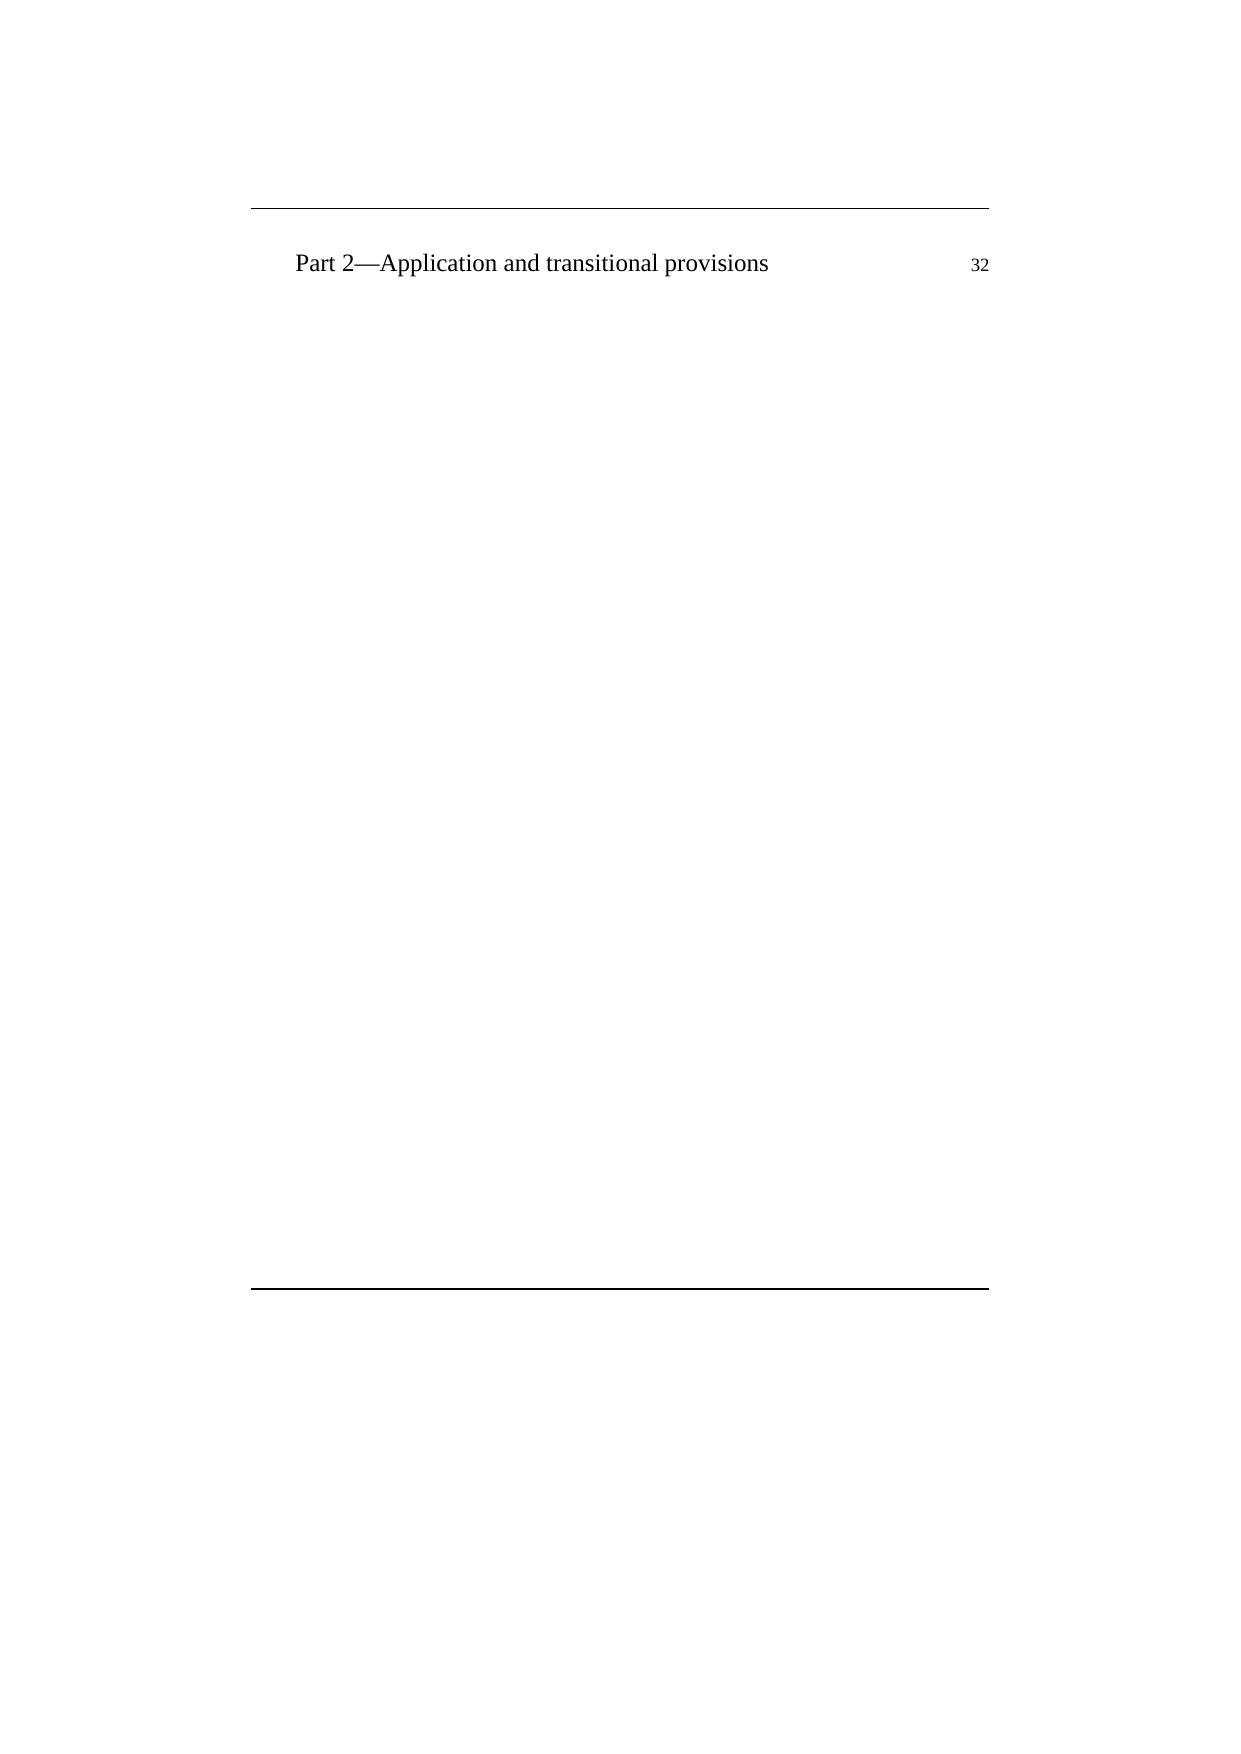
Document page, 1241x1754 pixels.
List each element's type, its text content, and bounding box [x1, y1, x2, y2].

text Part 2—Application and transitional provisions 32 [295, 248, 930, 277]
